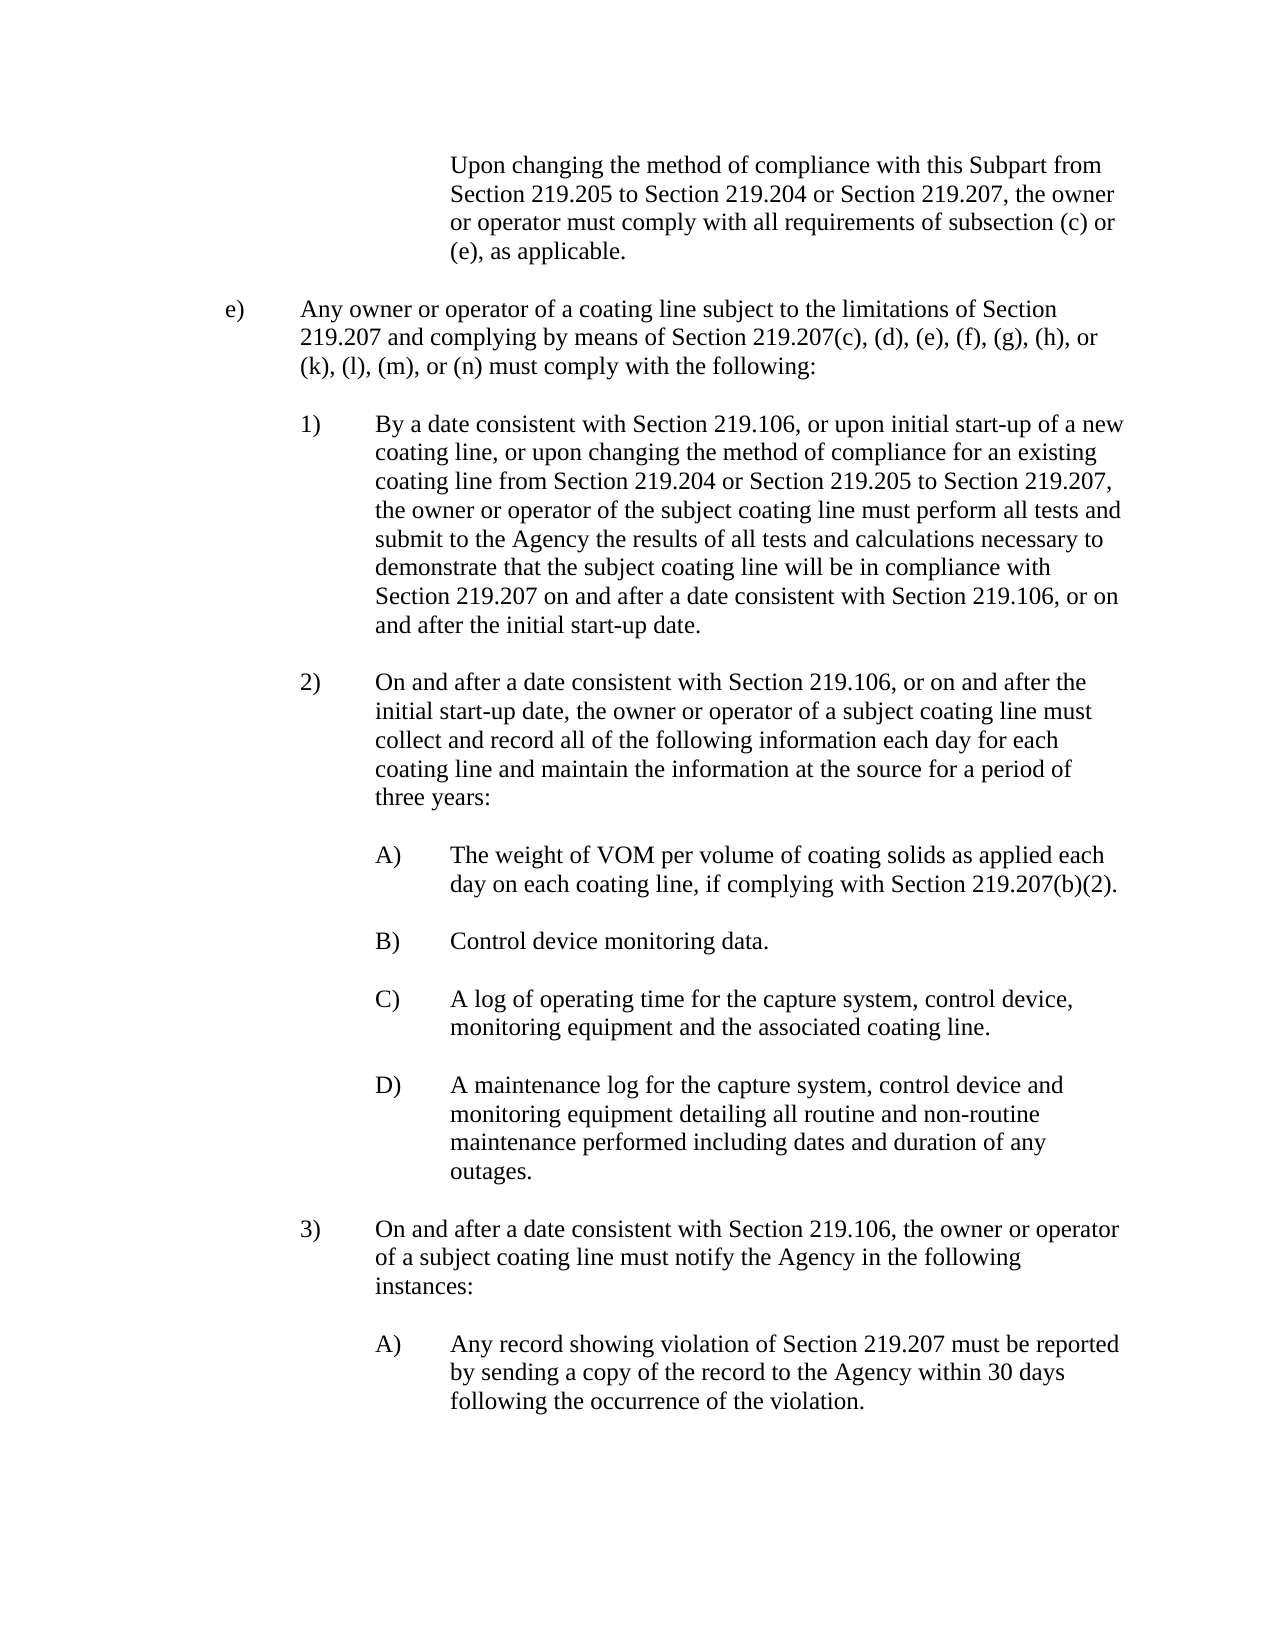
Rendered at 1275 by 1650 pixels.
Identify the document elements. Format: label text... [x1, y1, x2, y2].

text A) Any record showing violation of Section 219.207 must be reported by sending a copy of the record to the Agency within 30 days following the occurrence of the violation. [375, 1329, 1125, 1415]
text 1) By a date consistent with Section 219.106, or upon initial start-up of a new coating line, or upon changing the method of compliance for an existing coating line from Section 219.204 or Section 219.205 to Section 219.207, the owner or operator of the subject coating line must perform all tests and submit to the Agency the results of all tests and calculations necessary to demonstrate that the subject coating line will be in compliance with Section 219.207 on and after a date consistent with Section 219.106, or on and after the initial start-up date. [300, 409, 1125, 639]
text A) The weight of VOM per volume of coating solids as applied each day on each coating line, if complying with Section 219.207(b)(2). [375, 840, 1125, 897]
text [375, 150, 1125, 265]
text B) Control device monitoring data. [375, 926, 1125, 955]
text 2) On and after a date consistent with Section 219.106, or on and after the initial start-up date, the owner or operator of a subject coating line must collect and record all of the following information each day for each coating line and maintain the information at the source for a period of three years: [300, 667, 1125, 811]
text C) A log of operating time for the capture system, control device, monitoring equipment and the associated coating line. [375, 984, 1125, 1041]
text e) Any owner or operator of a coating line subject to the limitations of Section 219.207 and complying by means of Section 219.207(c), (d), (e), (f), (g), (h), or (k), (l), (m), or (n) must comply with the following: [225, 294, 1125, 380]
text 3) On and after a date consistent with Section 219.106, the owner or operator of a subject coating line must notify the Agency in the following instances: [300, 1214, 1125, 1300]
text D) A maintenance log for the capture system, control device and monitoring equipment detailing all routine and non-routine maintenance performed including dates and duration of any outages. [375, 1070, 1125, 1185]
